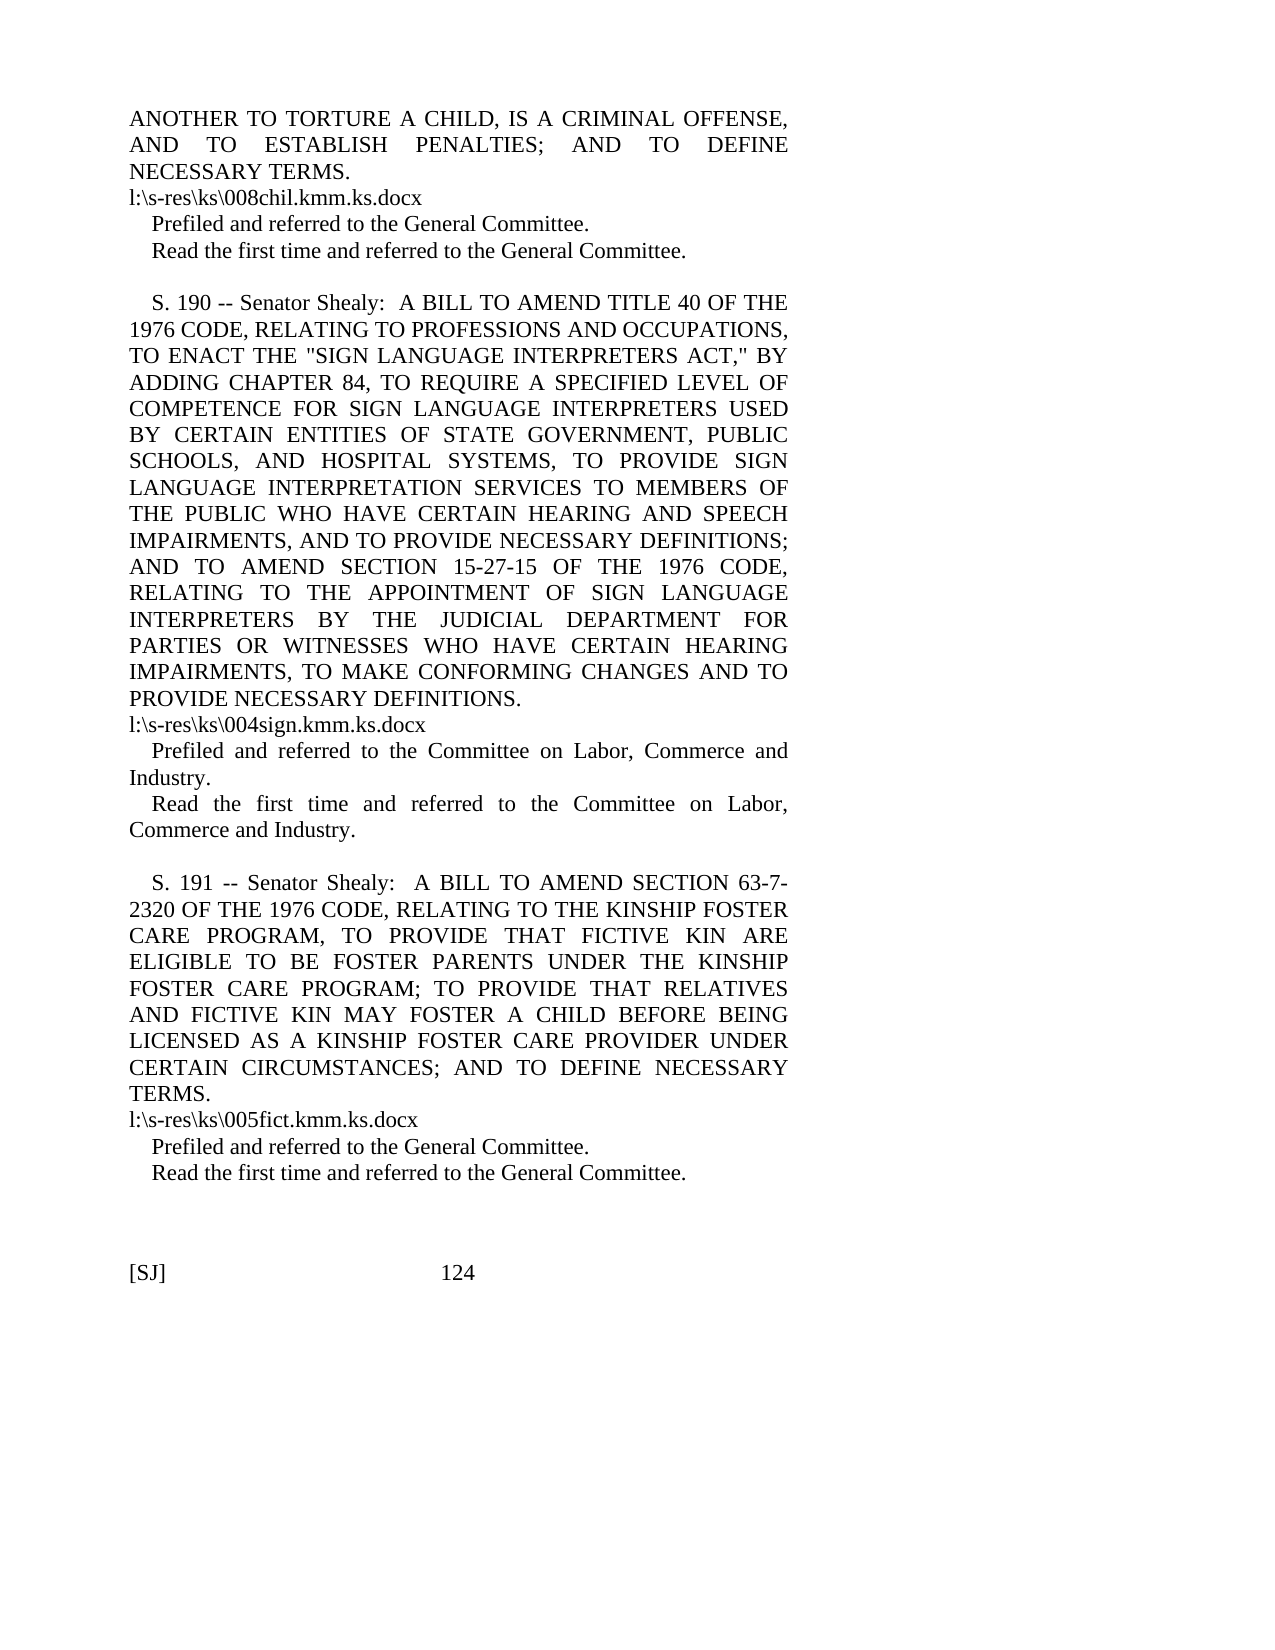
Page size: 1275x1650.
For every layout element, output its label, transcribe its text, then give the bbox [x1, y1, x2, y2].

text l:\s-res\ks\005fict.kmm.ks.docx [129, 1106, 789, 1133]
text Read the first time and referred to the General Committee. [129, 1159, 789, 1186]
text l:\s-res\ks\004sign.kmm.ks.docx [129, 711, 789, 737]
text S. 190 -- Senator Shealy: A BILL TO AMEND TITLE 40 OF THE 1976 CODE, RELATING TO PROFESSIONS AND OCCUPATIONS, TO ENACT THE "SIGN LANGUAGE INTERPRETERS ACT," BY ADDING CHAPTER 84, TO REQUIRE A SPECIFIED LEVEL OF COMPETENCE FOR SIGN LANGUAGE INTERPRETERS USED BY CERTAIN ENTITIES OF STATE GOVERNMENT, PUBLIC SCHOOLS, AND HOSPITAL SYSTEMS, TO PROVIDE SIGN LANGUAGE INTERPRETATION SERVICES TO MEMBERS OF THE PUBLIC WHO HAVE CERTAIN HEARING AND SPEECH IMPAIRMENTS, AND TO PROVIDE NECESSARY DEFINITIONS; AND TO AMEND SECTION 15-27-15 OF THE 1976 CODE, RELATING TO THE APPOINTMENT OF SIGN LANGUAGE INTERPRETERS BY THE JUDICIAL DEPARTMENT FOR PARTIES OR WITNESSES WHO HAVE CERTAIN HEARING IMPAIRMENTS, TO MAKE CONFORMING CHANGES AND TO PROVIDE NECESSARY DEFINITIONS. [129, 289, 789, 711]
text Prefiled and referred to the General Committee. [129, 1133, 789, 1159]
text Read the first time and referred to the Committee on Labor, Commerce and Industry. [129, 790, 789, 843]
text Read the first time and referred to the General Committee. [129, 237, 789, 263]
text Prefiled and referred to the General Committee. [129, 210, 789, 237]
text S. 191 -- Senator Shealy: A BILL TO AMEND SECTION 63-7-2320 OF THE 1976 CODE, RELATING TO THE KINSHIP FOSTER CARE PROGRAM, TO PROVIDE THAT FICTIVE KIN ARE ELIGIBLE TO BE FOSTER PARENTS UNDER THE KINSHIP FOSTER CARE PROGRAM; TO PROVIDE THAT RELATIVES AND FICTIVE KIN MAY FOSTER A CHILD BEFORE BEING LICENSED AS A KINSHIP FOSTER CARE PROVIDER UNDER CERTAIN CIRCUMSTANCES; AND TO DEFINE NECESSARY TERMS. [129, 869, 789, 1106]
text l:\s-res\ks\008chil.kmm.ks.docx [129, 184, 789, 210]
text Prefiled and referred to the Committee on Labor, Commerce and Industry. [129, 737, 789, 790]
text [129, 105, 789, 184]
